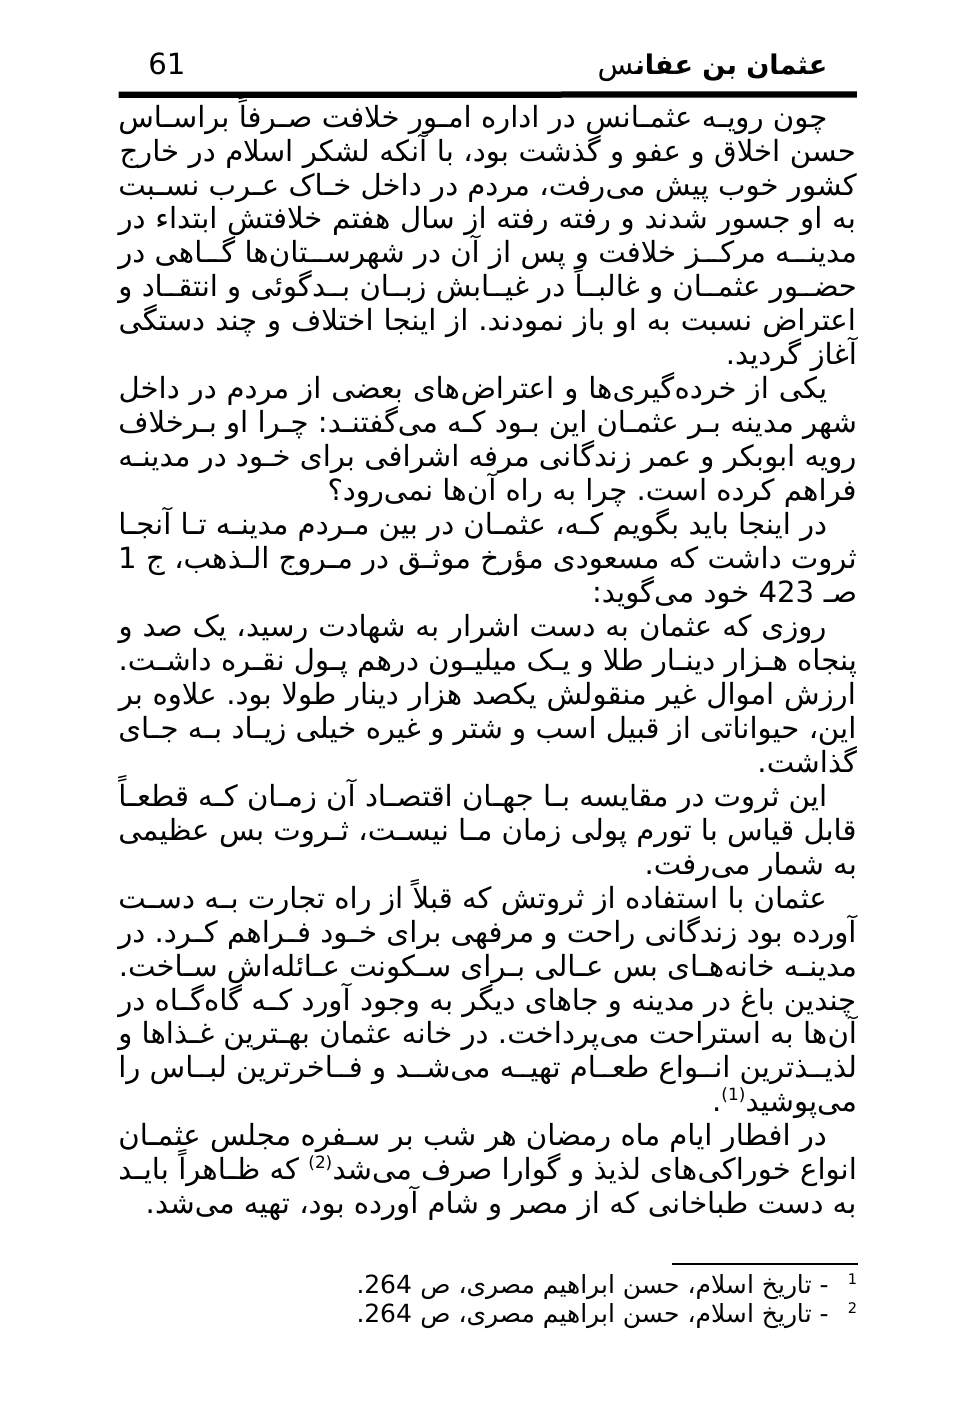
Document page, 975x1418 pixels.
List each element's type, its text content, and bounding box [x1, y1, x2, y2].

text روزی که عثمان به دست اشرار به شهادت رسید، یک صد و پنجاه هزار دینار طلا و یک میلیون درهم پول نقره داشت. ارزش اموال غیر منقولش یکصد هزار دینار طولا بود. علاوه بر این، حیواناتی از قبیل اسب و شتر و غیره خیلی زیاد به جای گذاشت. [118, 609, 857, 779]
text در اینجا باید بگویم که، عثمان در بین مردم مدینه تا آنجا ثروت داشت که مسعودی مؤرخ موثق در مروج الذهب، ج 1 صـ 423 خود می‌گوید: [118, 507, 857, 609]
text یکی از خرده‌گیری‌ها و اعتراض‌های بعضی از مردم در داخل شهر مدینه بر عثمان این بود که می‌گفتند: چرا او برخلاف رویه ابوبکر و عمر زندگانی مرفه اشرافی برای خود در مدینه فراهم کرده است. چرا به راه آن‌ها نمی‌رود؟ [118, 372, 857, 507]
text عثمان با استفاده از ثروتش که قبلاً از راه تجارت به دست آورده بود زندگانی راحت و مرفهی برای خود فراهم کرد. در مدینه خانه‌های بس عالی برای سکونت عائله‌اش ساخت. چندین باغ در مدینه و جاهای دیگر به وجود آورد که گاه‌گاه در آن‌ها به استراحت می‌پرداخت. در خانه عثمان بهترین غذاها و لذیذترین انواع طعام تهیه می‌شد و فاخرترین لباس را می‌پوشید(). [118, 881, 857, 1119]
text در افطار ایام ماه رمضان هر شب بر سفره مجلس عثمان انواع خوراکی‌های لذیذ و گوارا صرف می‌شد() که ظاهراً باید به دست طباخانی که از مصر و شام آورده بود، تهیه می‌شد. [118, 1119, 857, 1221]
text چون رویه عثمانس در اداره امور خلافت صرفاً براساس حسن اخلاق و عفو و گذشت بود، با آنکه لشکر اسلام در خارج کشور خوب پیش می‌رفت، مردم در داخل خاک عرب نسبت به او جسور شدند و رفته رفته از سال هفتم خلافتش ابتداء در مدینه مرکز خلافت و پس از آن در شهرستان‌ها گاهی در حضور عثمان و غالباً در غیابش زبان بدگوئی و انتقاد و اعتراض نسبت به او باز نمودند. از اینجا اختلاف و چند دستگی آغاز گردید. [118, 100, 857, 372]
text این ثروت در مقایسه با جهان اقتصاد آن زمان که قطعاً قابل قیاس با تورم پولی زمان ما نیست، ثروت بس عظیمی به شمار می‌رفت. [118, 779, 857, 881]
